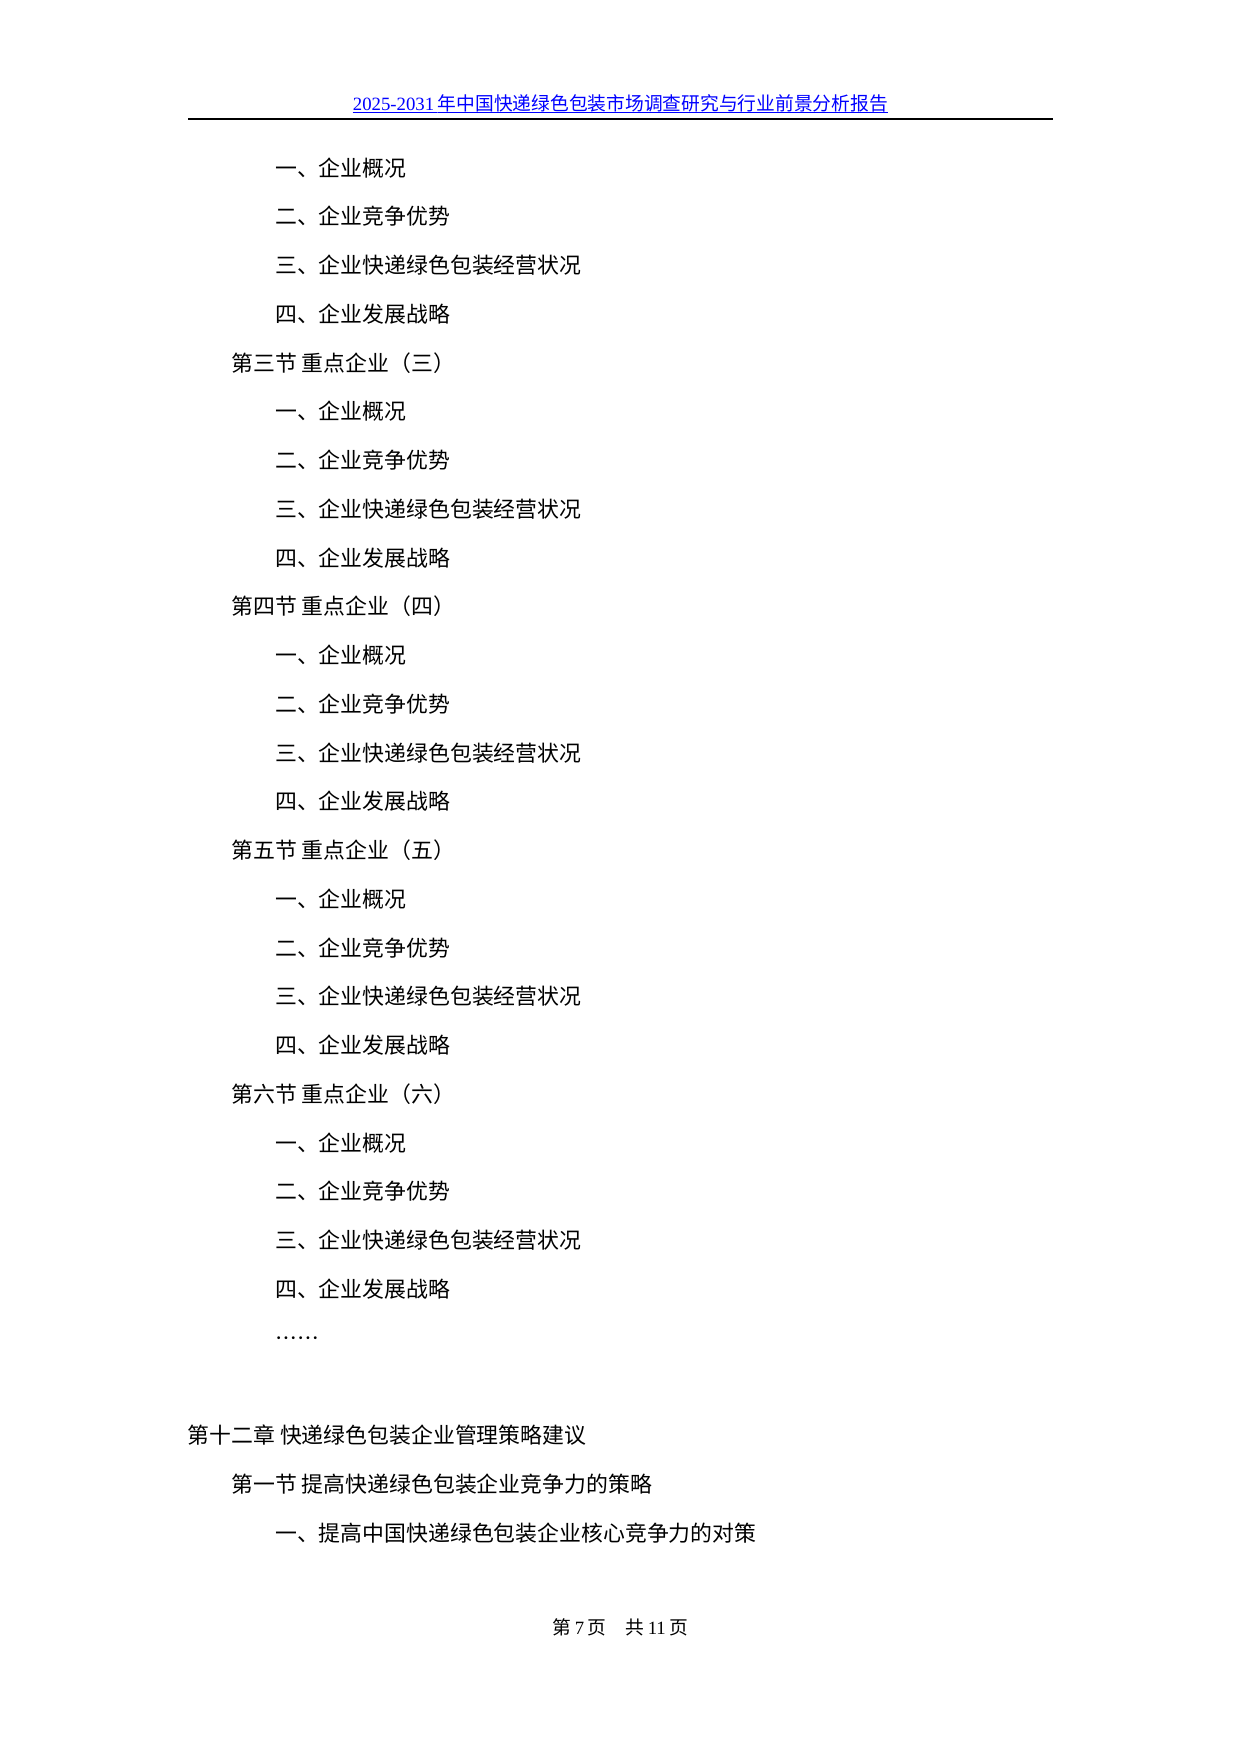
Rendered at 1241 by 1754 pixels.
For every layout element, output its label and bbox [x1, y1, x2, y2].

text [187, 150, 1053, 1548]
